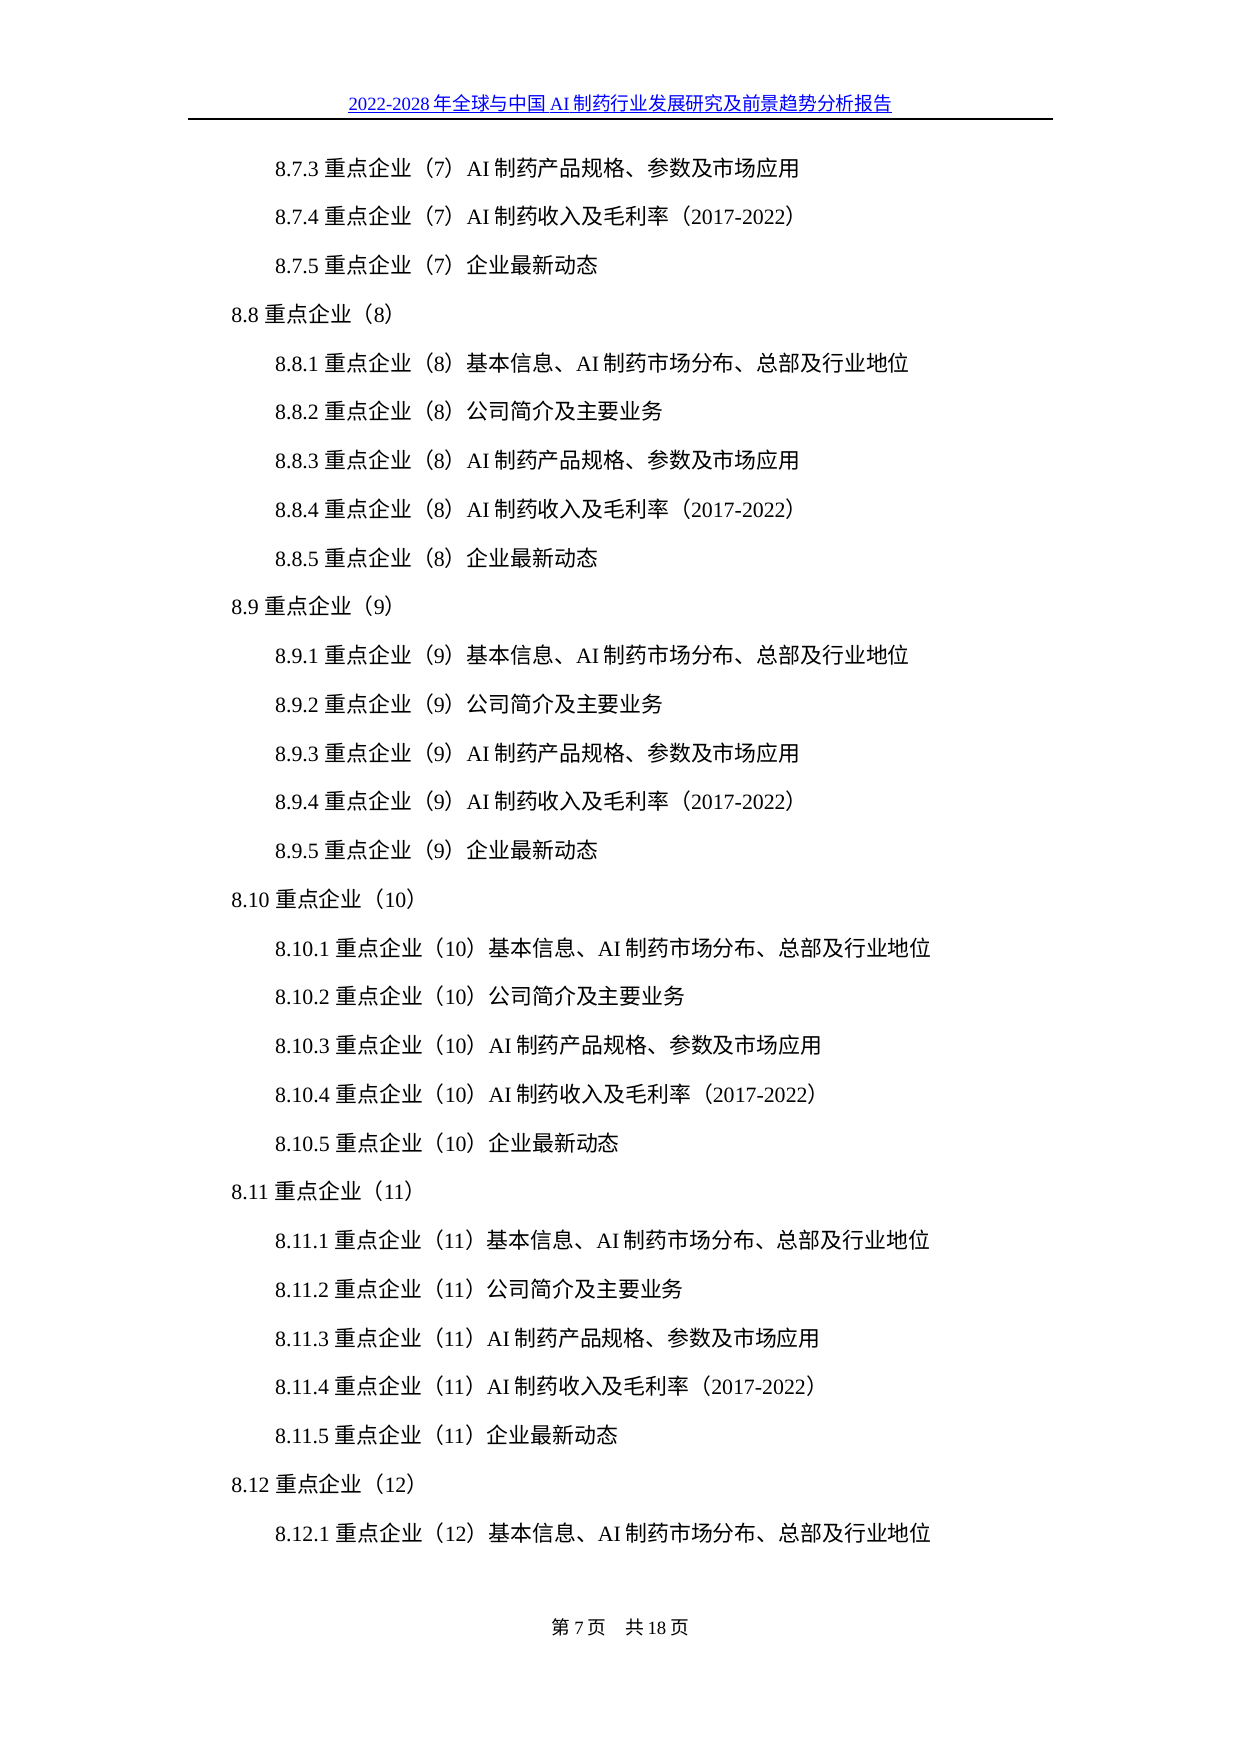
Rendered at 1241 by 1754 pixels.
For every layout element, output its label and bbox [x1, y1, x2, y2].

text [187, 150, 1053, 1548]
